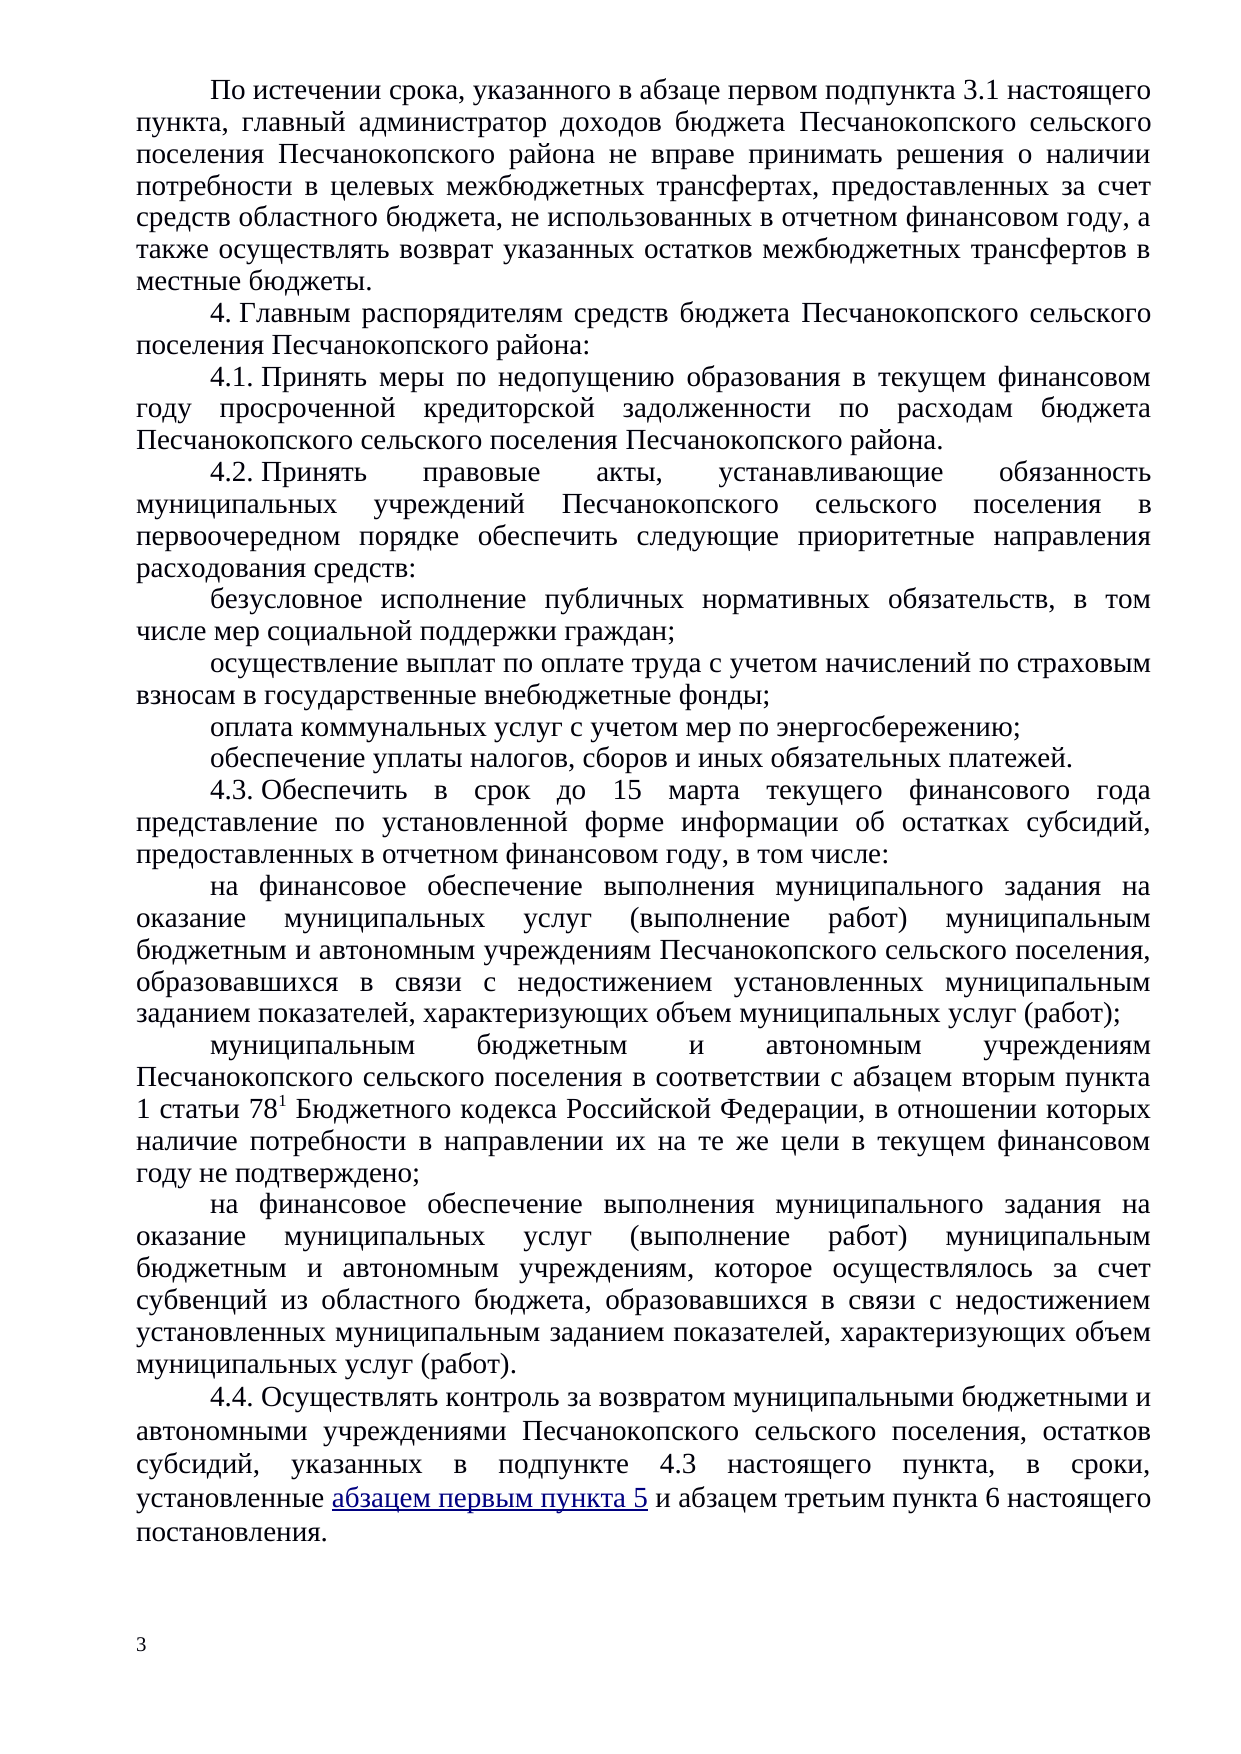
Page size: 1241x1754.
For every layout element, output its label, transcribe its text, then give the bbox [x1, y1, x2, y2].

text 4. Главным распорядителям средств бюджета Песчанокопского сельского поселения Песчанокопского района: [136, 297, 1152, 361]
text на финансовое обеспечение выполнения муниципального задания на оказание муниципальных услуг (выполнение работ) муниципальным бюджетным и автономным учреждениям, которое осуществлялось за счет субвенций из областного бюджета, образовавшихся в связи с недостижением установленных муниципальным заданием показателей, характеризующих объем муниципальных услуг (работ). [136, 1188, 1152, 1379]
text 4.4. Осуществлять контроль за возвратом муниципальными бюджетными и автономными учреждениями Песчанокопского сельского поселения, остатков субсидий, указанных в подпункте 4.3 настоящего пункта, в сроки, установленные абзацем первым пункта 5 и абзацем третьим пункта 6 настоящего постановления. [136, 1379, 1152, 1547]
text безусловное исполнение публичных нормативных обязательств, в том числе мер социальной поддержки граждан; [136, 583, 1152, 647]
text 4.1. Принять меры по недопущению образования в текущем финансовом году просроченной кредиторской задолженности по расходам бюджета Песчанокопского сельского поселения Песчанокопского района. [136, 361, 1152, 456]
text на финансовое обеспечение выполнения муниципального задания на оказание муниципальных услуг (выполнение работ) муниципальным бюджетным и автономным учреждениям Песчанокопского сельского поселения, образовавшихся в связи с недостижением установленных муниципальным заданием показателей, характеризующих объем муниципальных услуг (работ); [136, 870, 1152, 1029]
text 4.3. Обеспечить в срок до 15 марта текущего финансового года представление по установленной форме информации об остатках субсидий, предоставленных в отчетном финансовом году, в том числе: [136, 774, 1152, 870]
text муниципальным бюджетным и автономным учреждениям Песчанокопского сельского поселения в соответствии с абзацем вторым пункта 1 статьи 781 Бюджетного кодекса Российской Федерации, в отношении которых наличие потребности в направлении их на те же цели в текущем финансовом году не подтверждено; [136, 1029, 1152, 1188]
text обеспечение уплаты налогов, сборов и иных обязательных платежей. [136, 742, 1152, 774]
text По истечении срока, указанного в абзаце первом подпункта 3.1 настоящего пункта, главный администратор доходов бюджета Песчанокопского сельского поселения Песчанокопского района не вправе принимать решения о наличии потребности в целевых межбюджетных трансфертах, предоставленных за счет средств областного бюджета, не использованных в отчетном финансовом году, а также осуществлять возврат указанных остатков межбюджетных трансфертов в местные бюджеты. [136, 74, 1152, 297]
text 4.2. Принять правовые акты, устанавливающие обязанность муниципальных учреждений Песчанокопского сельского поселения в первоочередном порядке обеспечить следующие приоритетные направления расходования средств: [136, 456, 1152, 583]
text оплата коммунальных услуг с учетом мер по энергосбережению; [136, 711, 1152, 742]
text осуществление выплат по оплате труда с учетом начислений по страховым взносам в государственные внебюджетные фонды; [136, 647, 1152, 711]
